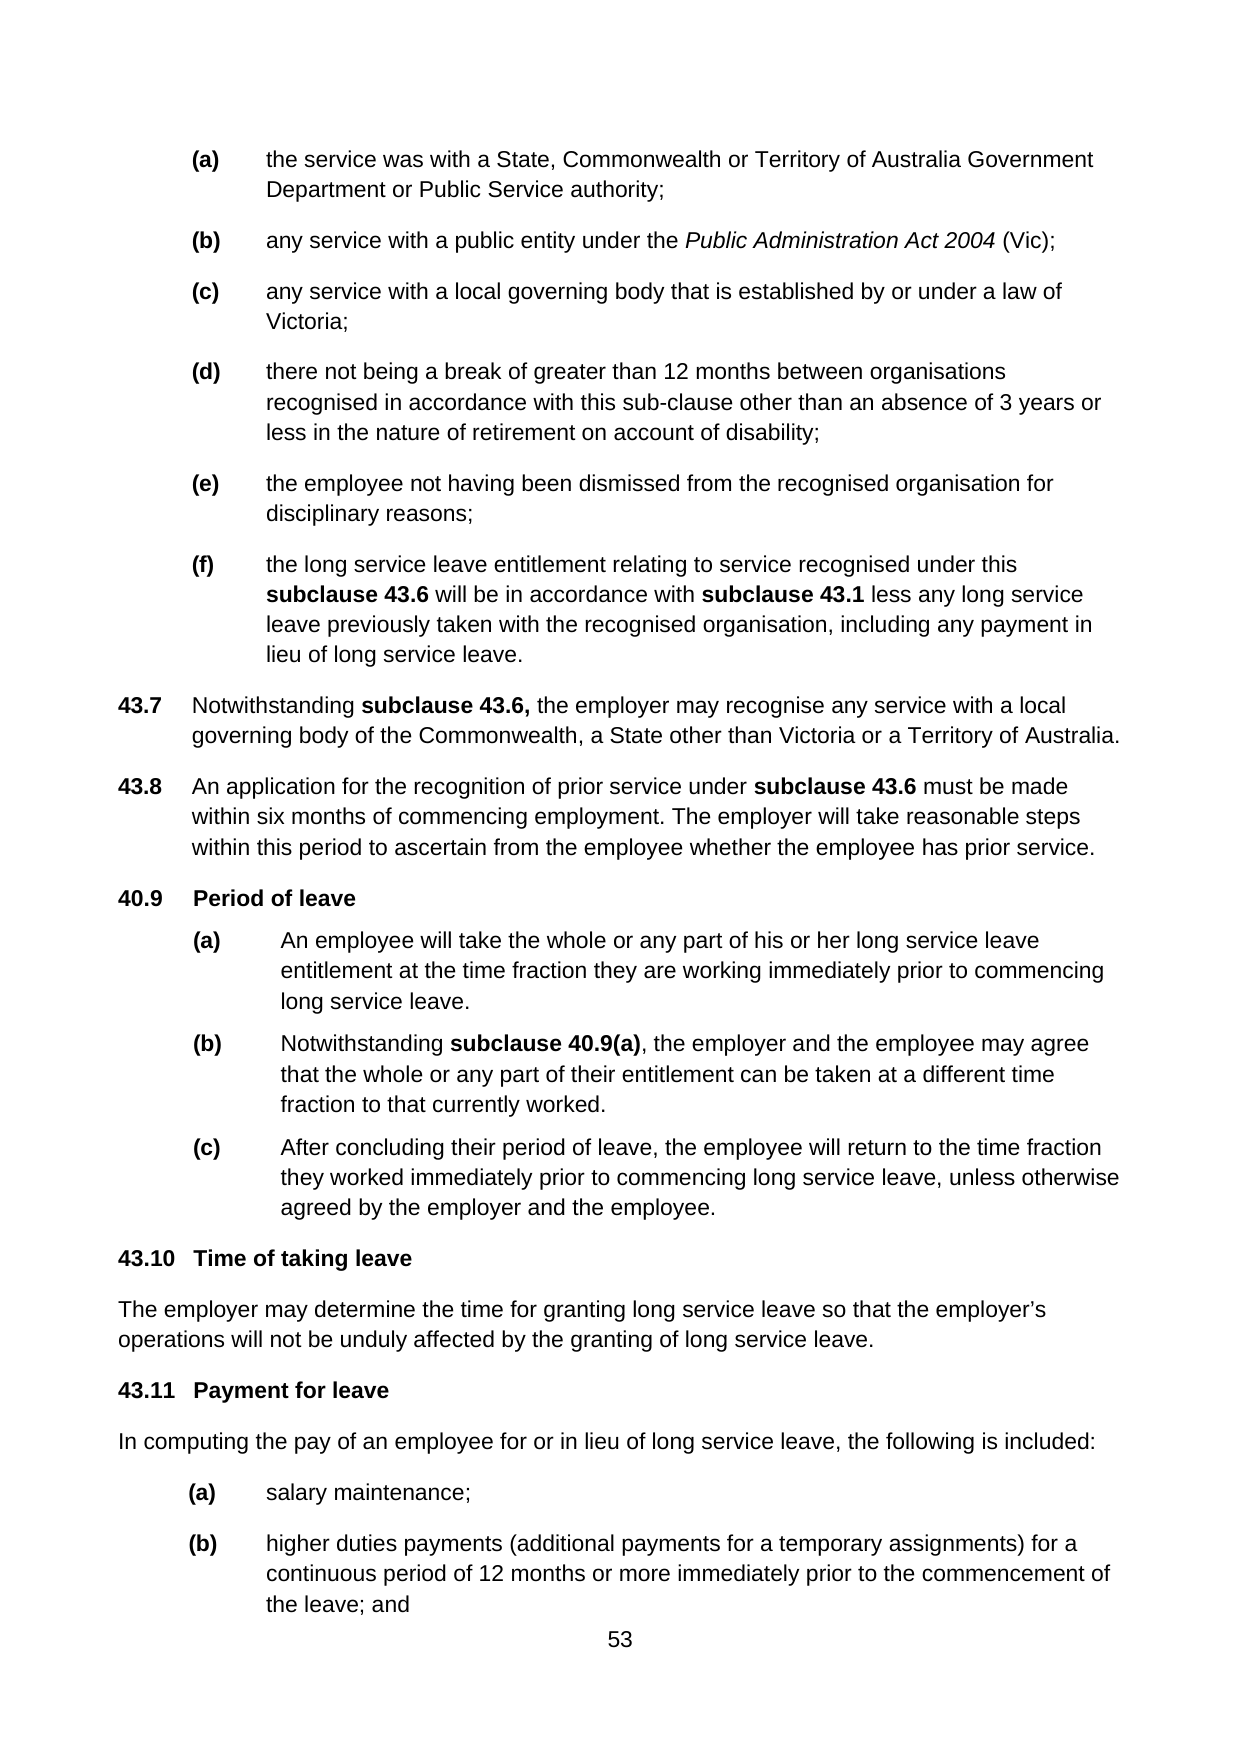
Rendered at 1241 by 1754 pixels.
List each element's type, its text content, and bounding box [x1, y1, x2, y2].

list any service with a local governing body that is established by or under a law of Victoria; [192, 278, 1062, 334]
list An application for the recognition of prior service under subclause 43.6 must be made within six months of commencing employment. The employer will take reasonable steps within this period to ascertain from the employee whether the employee has prior service. [118, 773, 1096, 860]
list the service was with a State, Commonwealth or Territory of Australia Government Department or Public Service authority; [192, 146, 1094, 202]
list any service with a public entity under the Public Administration Act 2004 (Vic); [192, 227, 1163, 253]
list the employee not having been dismissed from the recognised organisation for disciplinary reasons; [192, 470, 1054, 526]
list Notwithstanding subclause 40.9(a), the employer and the employee may agree that the whole or any part of their entitlement can be taken at a different time fraction to that currently worked. [193, 1030, 1090, 1117]
subtitle Time of taking leave [118, 1245, 1163, 1271]
subtitle Payment for leave [118, 1377, 1163, 1403]
subtitle 40.9 Period of leave [118, 884, 1163, 911]
text In computing the pay of an employee for or in lieu of long service leave, the following is included: [118, 1428, 1163, 1454]
list there not being a break of greater than 12 months between organisations recognised in accordance with this sub-clause other than an absence of 3 years or less in the nature of retirement on account of disability; [192, 358, 1102, 445]
list Notwithstanding subclause 43.6, the employer may recognise any service with a local governing body of the Commonwealth, a State other than Victoria or a Territory of Australia. [118, 692, 1121, 749]
list salary maintenance; [188, 1479, 1163, 1506]
list the long service leave entitlement relating to service recognised under this subclause 43.6 will be in accordance with subclause 43.1 less any long service leave previously taken with the recognised organisation, including any payment in lieu of long service leave. [192, 551, 1093, 668]
list An employee will take the whole or any part of his or her long service leave entitlement at the time fraction they are working immediately prior to commencing long service leave. [193, 927, 1105, 1014]
list higher duties payments (additional payments for a temporary assignments) for a continuous period of 12 months or more immediately prior to the commencement of the leave; and [188, 1530, 1111, 1617]
text The employer may determine the time for granting long service leave so that the employer’s operations will not be unduly affected by the granting of long service leave. [118, 1296, 1048, 1353]
list After concluding their period of leave, the employee will return to the time fraction they worked immediately prior to commencing long service leave, unless otherwise agreed by the employer and the employee. [193, 1133, 1121, 1220]
